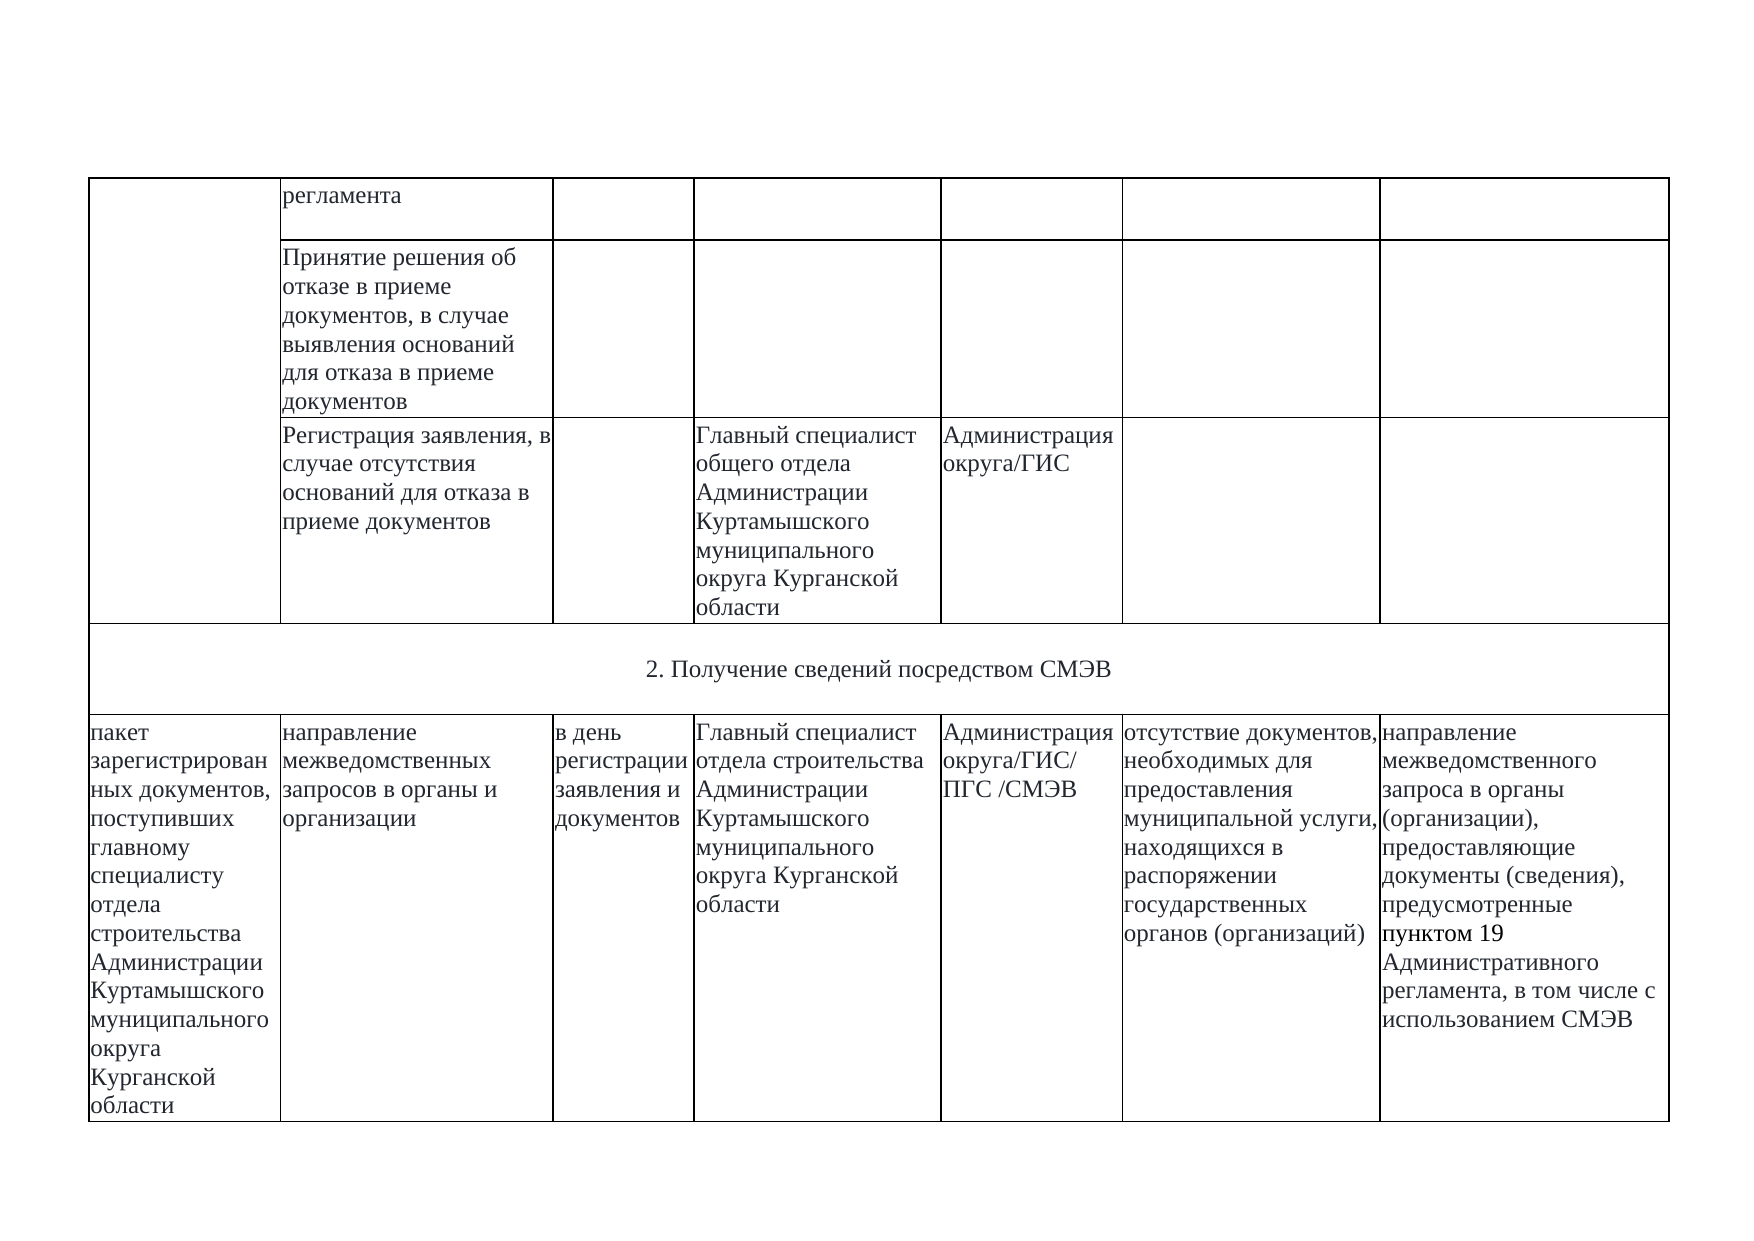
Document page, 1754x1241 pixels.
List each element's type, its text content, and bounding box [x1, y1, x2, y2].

table_cell отсутствие документов, необходимых для предоставления муниципальной услуги, находящихся в распоряжении государственных органов (организаций) [1123, 715, 1379, 1121]
table_cell Администрация округа/ГИС [942, 418, 1122, 622]
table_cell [695, 179, 940, 239]
table_cell [1381, 418, 1668, 622]
table_cell Регистрация заявления, в случае отсутствия оснований для отказа в приеме документов [281, 418, 552, 622]
table_cell Принятие решения об отказе в приеме документов, в случае выявления оснований для отказа в приеме документов [281, 241, 552, 417]
table_cell [695, 241, 940, 417]
table_cell Главный специалист общего отдела Администрации Куртамышского муниципального округа Курганской области [695, 418, 940, 622]
table_cell Администрация округа/ГИС/ ПГС /СМЭВ [942, 715, 1122, 1121]
table_cell [554, 418, 693, 622]
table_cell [554, 179, 693, 239]
table_cell [942, 241, 1122, 417]
table_cell [1123, 179, 1379, 239]
table_cell [1123, 241, 1379, 417]
table_cell [1123, 418, 1379, 622]
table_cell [942, 179, 1122, 239]
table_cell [281, 179, 552, 239]
table_cell в день регистрации заявления и документов [554, 715, 693, 1121]
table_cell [1381, 179, 1668, 239]
table_cell 2. Получение сведений посредством СМЭВ [90, 624, 1668, 713]
table_cell направление межведомственного запроса в органы (организации), предоставляющие документы (сведения), предусмотренные пунктом 19 Административного регламента, в том числе с использованием СМЭВ [1381, 715, 1668, 1121]
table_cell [90, 179, 280, 622]
table_cell направление межведомственных запросов в органы и организации [281, 715, 552, 1121]
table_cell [695, 715, 940, 1121]
table_cell [1381, 241, 1668, 417]
table_cell [554, 241, 693, 417]
table_cell пакет зарегистрированных документов, поступивших главному специалисту отдела строительства Администрации Куртамышского муниципального округа Курганской области [90, 715, 280, 1121]
